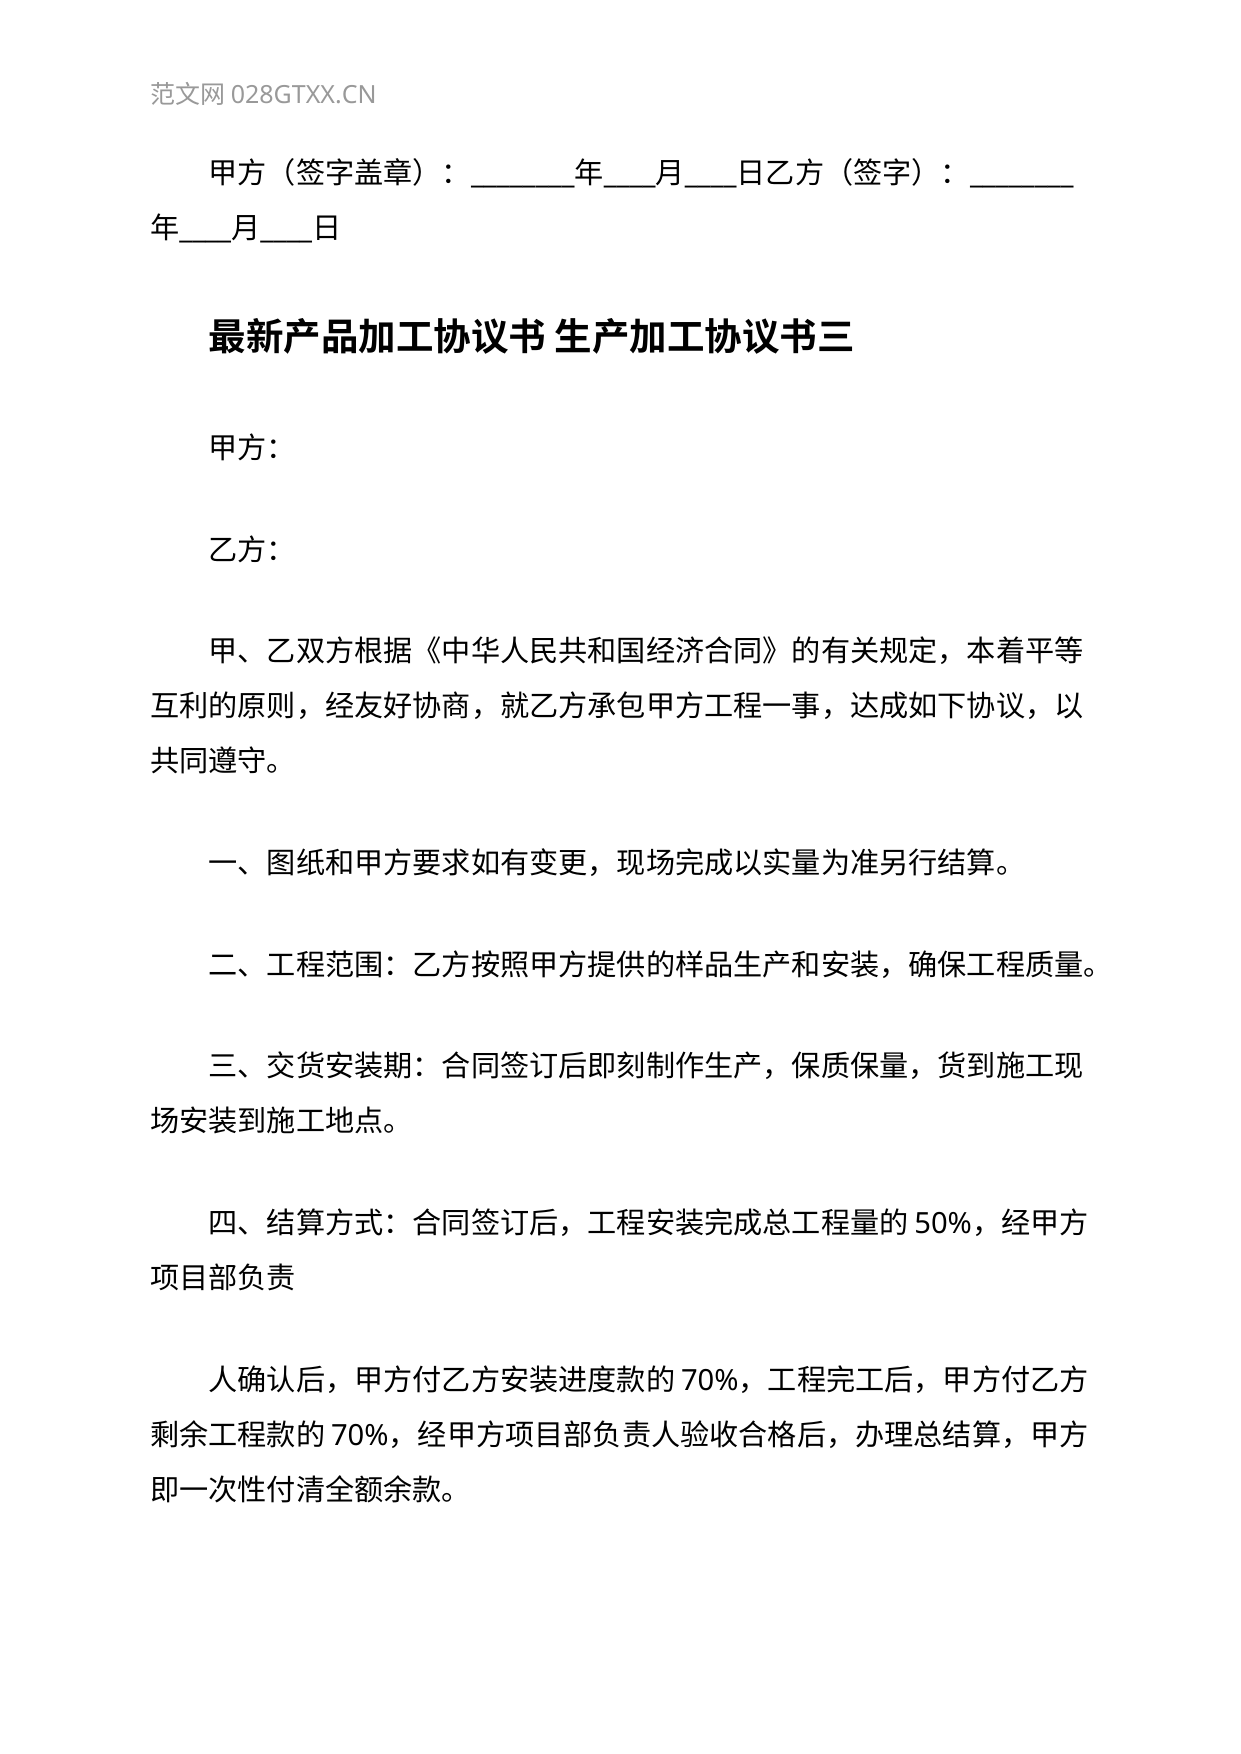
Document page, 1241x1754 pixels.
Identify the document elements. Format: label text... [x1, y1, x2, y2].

text 最新产品加工协议书 生产加工协议书三 [150, 307, 1090, 361]
text 甲方： [150, 424, 1090, 467]
text 二、工程范围：乙方按照甲方提供的样品生产和安装，确保工程质量。 [150, 941, 1090, 983]
text 一、图纸和甲方要求如有变更，现场完成以实量为准另行结算。 [150, 839, 1090, 882]
text 四、结算方式：合同签订后，工程安装完成总工程量的50%，经甲方项目部负责 [150, 1200, 1090, 1297]
text 甲、乙双方根据《中华人民共和国经济合同》的有关规定，本着平等互利的原则，经友好协商，就乙方承包甲方工程一事，达成如下协议，以共同遵守。 [150, 628, 1090, 780]
text 甲方（签字盖章）：________年____月____日乙方（签字）：________年____月____日 [150, 150, 1090, 247]
text 乙方： [150, 526, 1090, 568]
text 三、交货安装期：合同签订后即刻制作生产，保质保量，货到施工现场安装到施工地点。 [150, 1043, 1090, 1140]
text 人确认后，甲方付乙方安装进度款的70%，工程完工后，甲方付乙方剩余工程款的70%，经甲方项目部负责人验收合格后，办理总结算，甲方即一次性付清全额余款。 [150, 1356, 1090, 1509]
